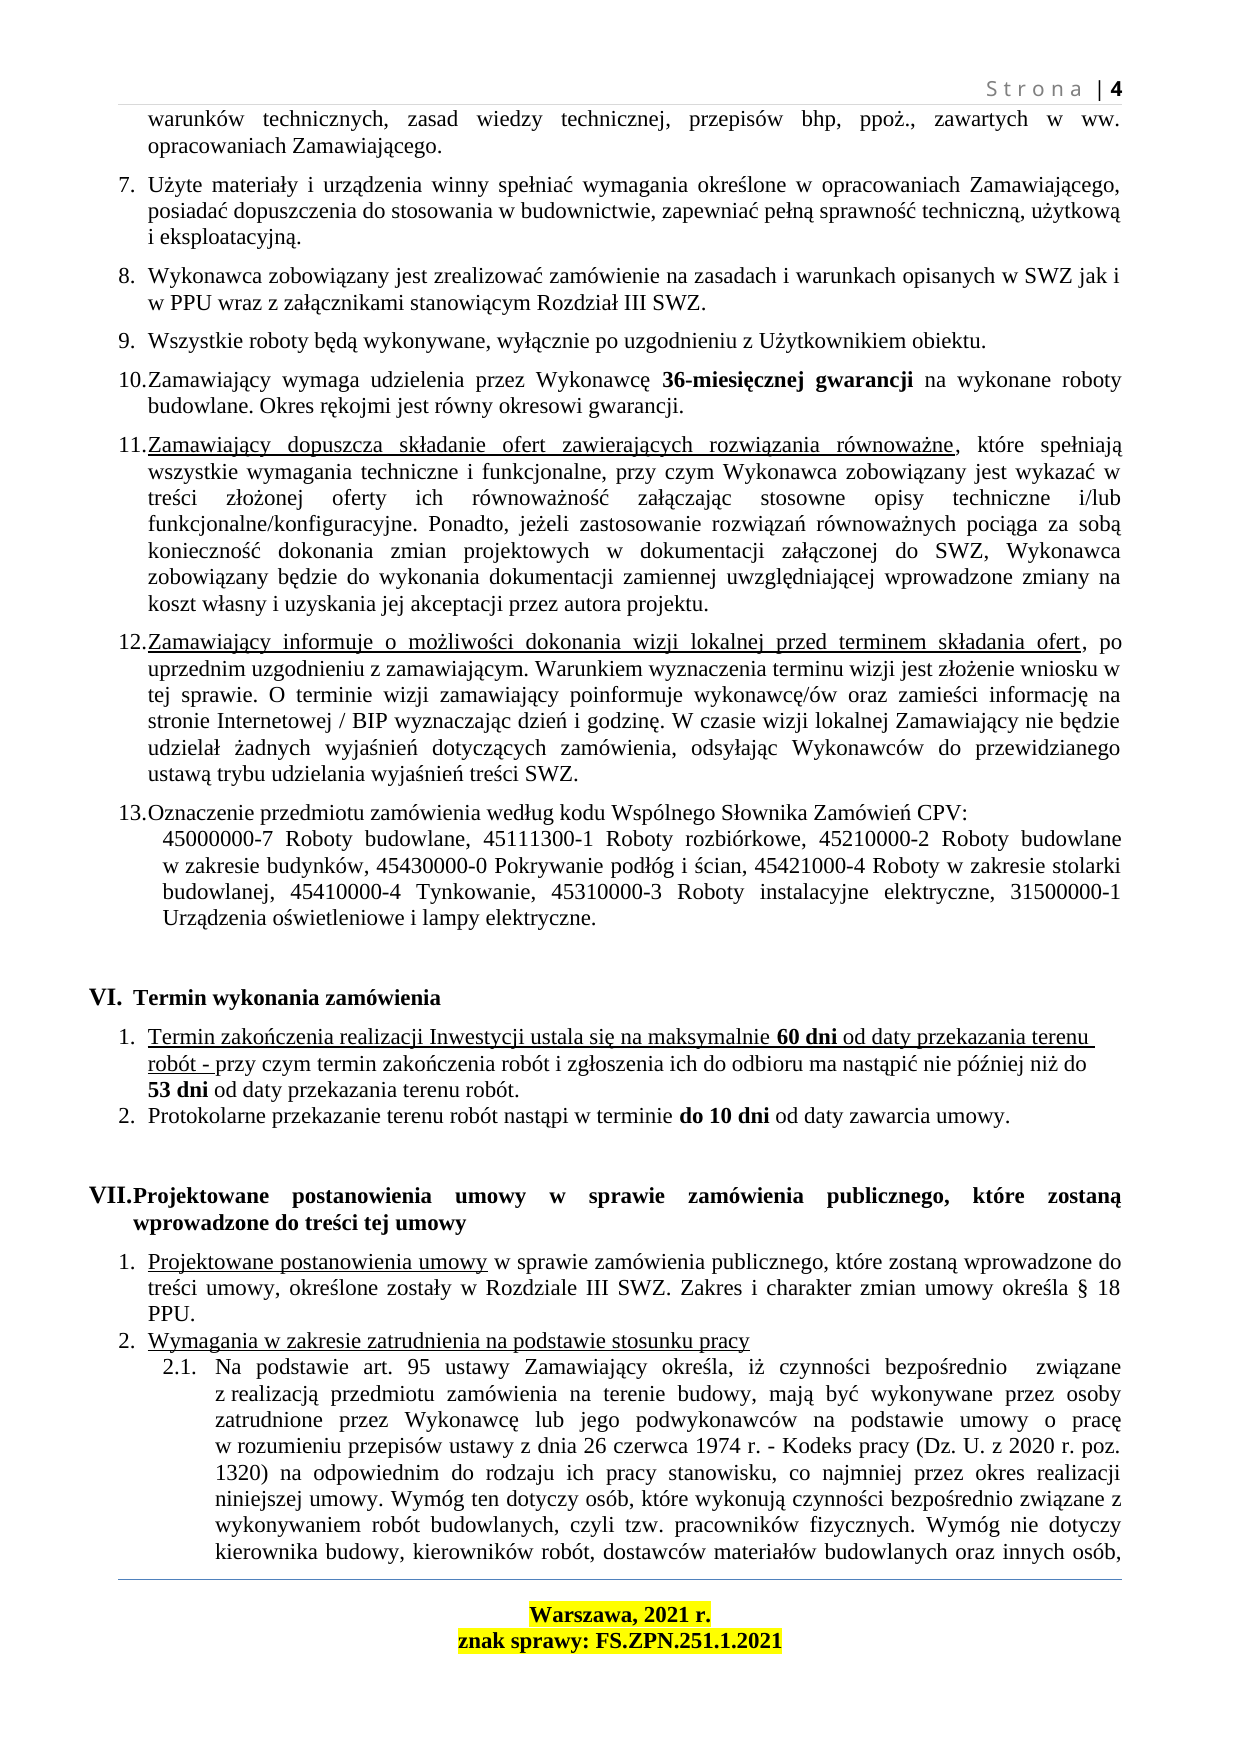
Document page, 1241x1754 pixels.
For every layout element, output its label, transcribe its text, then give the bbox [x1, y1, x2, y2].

list Użyte materiały i urządzenia winny spełniać wymagania określone w opracowaniach Zamawiającego, posiadać dopuszczenia do stosowania w budownictwie, zapewniać pełną sprawność techniczną, użytkową i eksploatacyjną. [118, 171, 1122, 250]
list Termin wykonania zamówienia [88, 982, 1122, 1011]
list Wykonawca zobowiązany jest zrealizować zamówienie na zasadach i warunkach opisanych w SWZ jak i w PPU wraz z załącznikami stanowiącym Rozdział III SWZ. [118, 262, 1122, 315]
list Zamawiający informuje o możliwości dokonania wizji lokalnej przed terminem składania ofert, po uprzednim uzgodnieniu z zamawiającym. Warunkiem wyznaczenia terminu wizji jest złożenie wniosku w tej sprawie. O terminie wizji zamawiający poinformuje wykonawcę/ów oraz zamieści informację na stronie Internetowej / BIP wyznaczając dzień i godzinę. W czasie wizji lokalnej Zamawiający nie będzie udzielał żadnych wyjaśnień dotyczących zamówienia, odsyłając Wykonawców do przewidzianego ustawą trybu udzielania wyjaśnień treści SWZ. [118, 628, 1122, 787]
text 45000000-7 Roboty budowlane, 45111300-1 Roboty rozbiórkowe, 45210000-2 Roboty budowlane w zakresie budynków, 45430000-0 Pokrywanie podłóg i ścian, 45421000-4 Roboty w zakresie stolarki budowlanej, 45410000-4 Tynkowanie, 45310000-3 Roboty instalacyjne elektryczne, 31500000-1 Urządzenia oświetleniowe i lampy elektryczne. [162, 825, 1122, 931]
list Wszystkie roboty będą wykonywane, wyłącznie po uzgodnieniu z Użytkownikiem obiektu. [118, 327, 1122, 354]
list Termin zakończenia realizacji Inwestycji ustala się na maksymalnie 60 dni od daty przekazania terenu robót - przy czym termin zakończenia robót i zgłoszenia ich do odbioru ma nastąpić nie później niż do 53 dni od daty przekazania terenu robót. [118, 1023, 1122, 1102]
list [118, 105, 1122, 158]
list Protokolarne przekazanie terenu robót nastąpi w terminie do 10 dni od daty zawarcia umowy. [118, 1102, 1122, 1129]
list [162, 1353, 1123, 1564]
list Zamawiający dopuszcza składanie ofert zawierających rozwiązania równoważne, które spełniają wszystkie wymagania techniczne i funkcjonalne, przy czym Wykonawca zobowiązany jest wykazać w treści złożonej oferty ich równoważność załączając stosowne opisy techniczne i/lub funkcjonalne/konfiguracyjne. Ponadto, jeżeli zastosowanie rozwiązań równoważnych pociąga za sobą konieczność dokonania zmian projektowych w dokumentacji załączonej do SWZ, Wykonawca zobowiązany będzie do wykonania dokumentacji zamiennej uwzględniającej wprowadzone zmiany na koszt własny i uzyskania jej akceptacji przez autora projektu. [118, 431, 1122, 616]
list Zamawiający wymaga udzielenia przez Wykonawcę 36-miesięcznej gwarancji na wykonane roboty budowlane. Okres rękojmi jest równy okresowi gwarancji. [118, 366, 1122, 419]
list Oznaczenie przedmiotu zamówienia według kodu Wspólnego Słownika Zamówień CPV: [118, 799, 1122, 825]
list Projektowane postanowienia umowy w sprawie zamówienia publicznego, które zostaną wprowadzone do treści umowy, określone zostały w Rozdziale III SWZ. Zakres i charakter zmian umowy określa § 18 PPU. [118, 1248, 1123, 1327]
list Wymagania w zakresie zatrudnienia na podstawie stosunku pracy [118, 1327, 1123, 1353]
list Projektowane postanowienia umowy w sprawie zamówienia publicznego, które zostaną wprowadzone do treści tej umowy [88, 1180, 1123, 1235]
